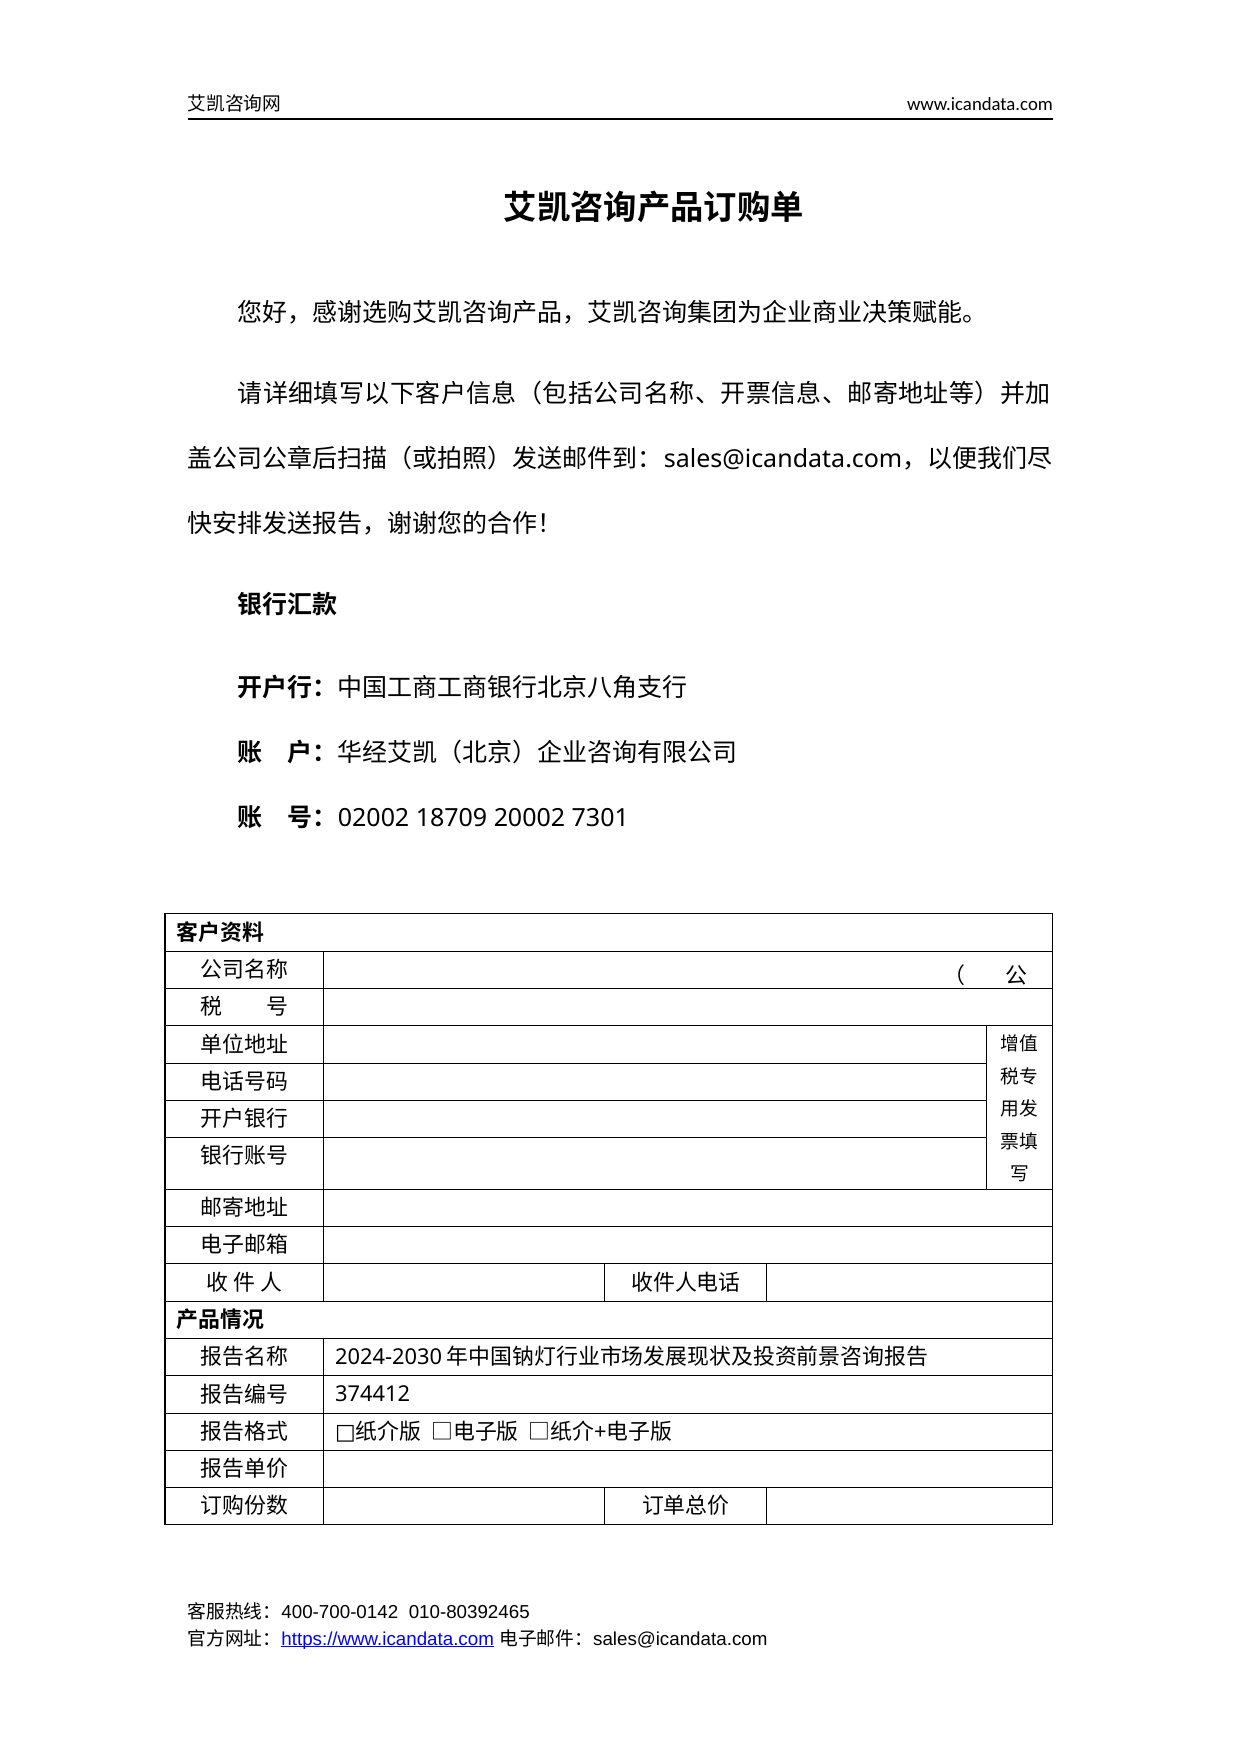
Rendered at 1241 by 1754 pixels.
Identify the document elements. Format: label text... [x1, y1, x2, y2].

table_cell 报告格式 [166, 1414, 323, 1450]
table_cell [324, 1488, 604, 1524]
table_cell 邮寄地址 [166, 1190, 323, 1226]
table_cell [324, 1227, 1052, 1263]
table_cell [324, 1138, 986, 1189]
table_cell [324, 1451, 1052, 1487]
table_cell [324, 952, 1052, 988]
text 请详细填写以下客户信息（包括公司名称、开票信息、邮寄地址等）并加盖公司公章后扫描（或拍照）发送邮件到：sales@icandata.com，以便我们尽快安排发送报告，谢谢您的合作！ [187, 359, 1053, 554]
table_cell 公司名称 [166, 952, 323, 988]
table_cell [324, 1264, 604, 1301]
table_cell 收件人电话 [605, 1264, 766, 1301]
table_cell 报告单价 [166, 1451, 323, 1487]
table_cell 收 件 人 [166, 1264, 323, 1301]
table_cell [324, 1064, 986, 1100]
table_cell 开户银行 [166, 1101, 323, 1137]
text 艾凯咨询产品订购单 [187, 172, 1053, 237]
text 您好，感谢选购艾凯咨询产品，艾凯咨询集团为企业商业决策赋能。 [187, 278, 1053, 343]
table_cell 税 号 [166, 989, 323, 1025]
table_cell [324, 1101, 986, 1137]
table_header 客户资料 [166, 914, 1052, 951]
table_cell 电话号码 [166, 1064, 323, 1100]
text 账 号：02002 18709 20002 7301 [187, 783, 1053, 848]
table_cell [324, 1026, 986, 1062]
table_cell 订单总价 [605, 1488, 766, 1524]
table_cell [324, 1190, 1052, 1226]
table_cell 银行账号 [166, 1138, 323, 1189]
table_cell 电子邮箱 [166, 1227, 323, 1263]
table_cell [767, 1264, 1052, 1301]
table_cell 报告名称 [166, 1339, 323, 1375]
table_cell 374412 [324, 1376, 1052, 1412]
table_cell 2024-2030年中国钠灯行业市场发展现状及投资前景咨询报告 [324, 1339, 1052, 1375]
text 账 户：华经艾凯（北京）企业咨询有限公司 [187, 718, 1053, 783]
table_cell [324, 989, 1052, 1025]
table_cell 单位地址 [166, 1026, 323, 1062]
table_cell 订购份数 [166, 1488, 323, 1524]
table_cell 报告编号 [166, 1376, 323, 1412]
table_cell 增值税专用发票填写 [987, 1026, 1052, 1189]
table_cell □纸介版 □电子版 □纸介+电子版 [324, 1414, 1052, 1450]
text 开户行：中国工商工商银行北京八角支行 [187, 653, 1053, 718]
text 银行汇款 [187, 570, 1053, 635]
table_cell 产品情况 [166, 1302, 1052, 1338]
table_cell [767, 1488, 1052, 1524]
